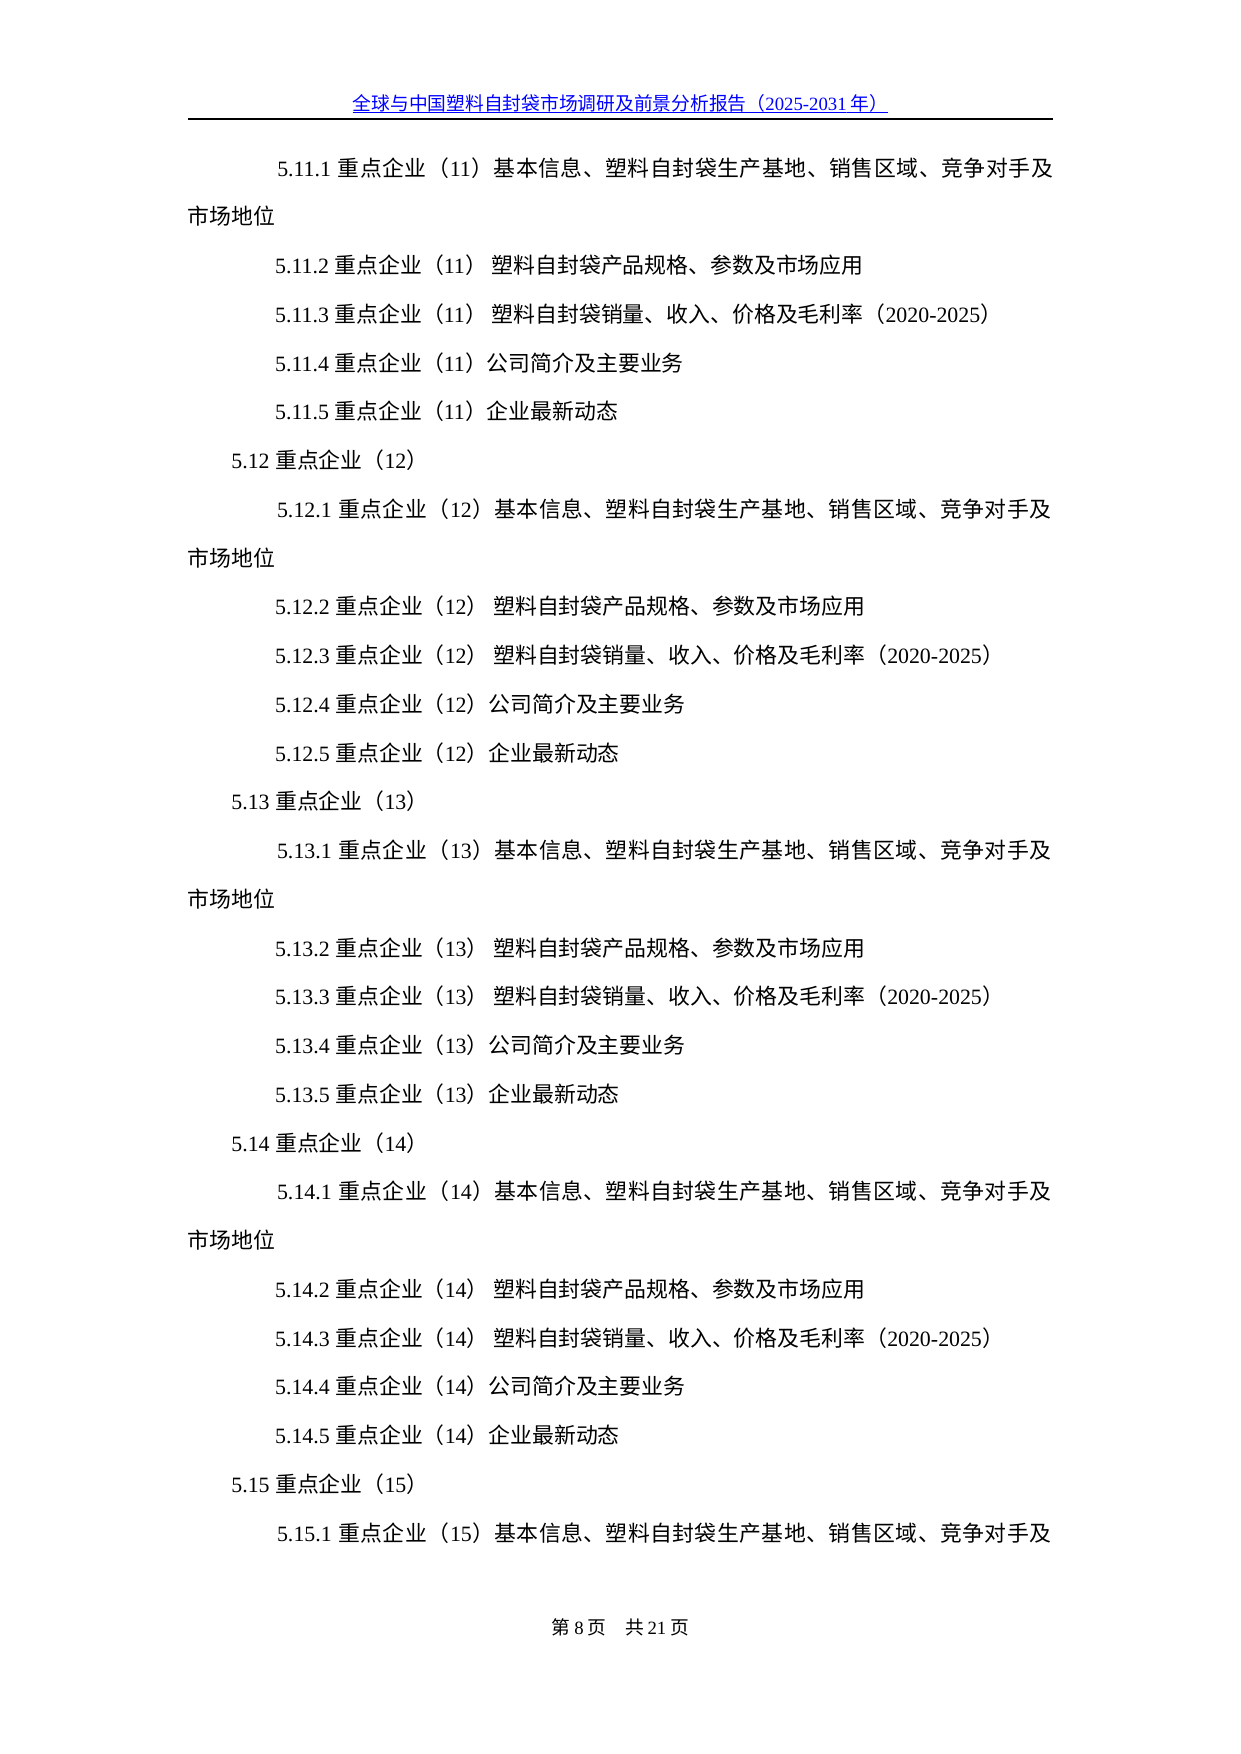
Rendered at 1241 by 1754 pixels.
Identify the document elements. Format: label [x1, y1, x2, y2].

text [187, 150, 1053, 1548]
